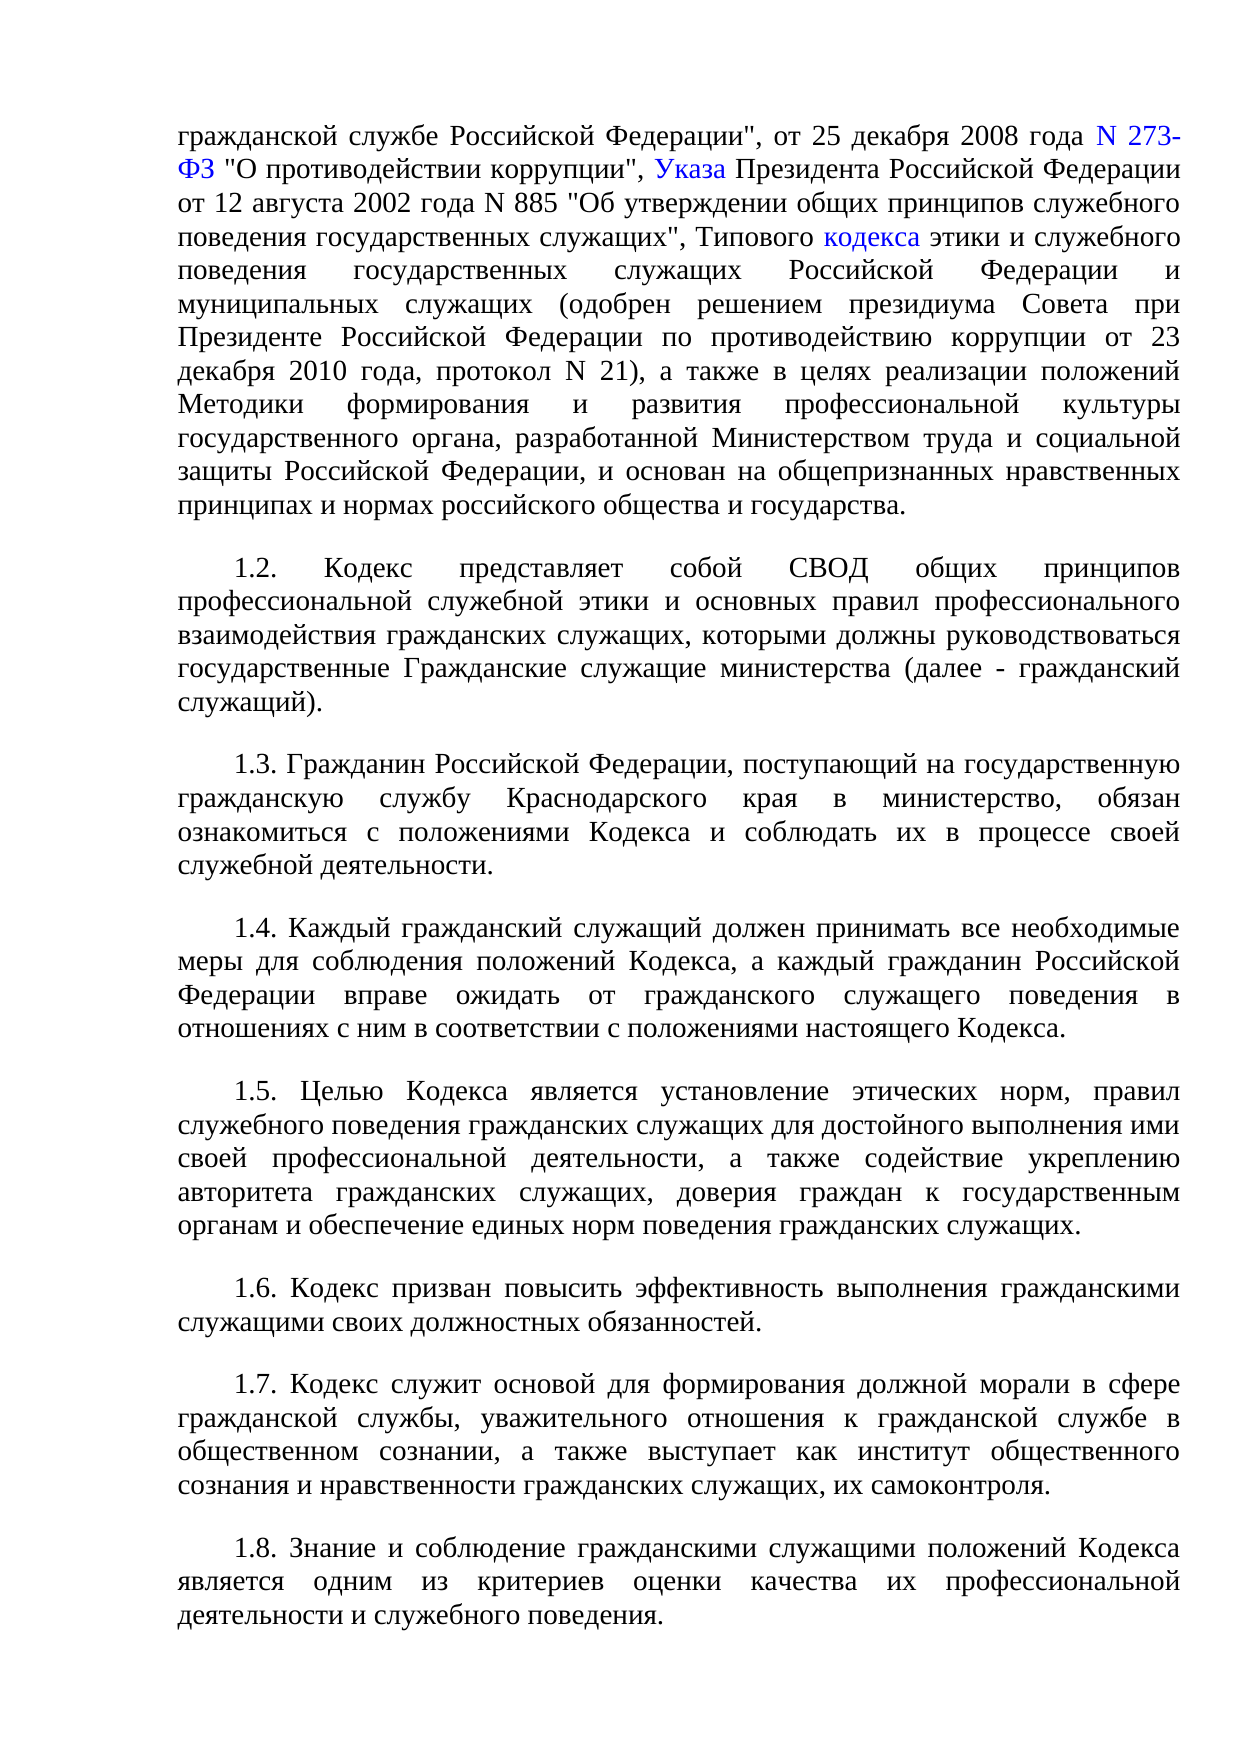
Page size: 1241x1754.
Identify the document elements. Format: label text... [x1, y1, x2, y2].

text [177, 118, 1181, 521]
text 1.5. Целью Кодекса является установление этических норм, правил служебного поведения гражданских служащих для достойного выполнения ими своей профессиональной деятельности, а также содействие укреплению авторитета гражданских служащих, доверия граждан к государственным органам и обеспечение единых норм поведения гражданских служащих. [177, 1073, 1181, 1241]
text 1.6. Кодекс призван повысить эффективность выполнения гражданскими служащими своих должностных обязанностей. [177, 1270, 1181, 1337]
text 1.7. Кодекс служит основой для формирования должной морали в сфере гражданской службы, уважительного отношения к гражданской службе в общественном сознании, а также выступает как институт общественного сознания и нравственности гражданских служащих, их самоконтроля. [177, 1366, 1181, 1501]
text 1.3. Гражданин Российской Федерации, поступающий на государственную гражданскую службу Краснодарского края в министерство, обязан ознакомиться с положениями Кодекса и соблюдать их в процессе своей служебной деятельности. [177, 747, 1181, 881]
text 1.2. Кодекс представляет собой СВОД общих принципов профессиональной служебной этики и основных правил профессионального взаимодействия гражданских служащих, которыми должны руководствоваться государственные Гражданские служащие министерства (далее - гражданский служащий). [177, 550, 1181, 717]
text 1.4. Каждый гражданский служащий должен принимать все необходимые меры для соблюдения положений Кодекса, а каждый гражданин Российской Федерации вправе ожидать от гражданского служащего поведения в отношениях с ним в соответствии с положениями настоящего Кодекса. [177, 910, 1181, 1044]
text 1.8. Знание и соблюдение гражданскими служащими положений Кодекса является одним из критериев оценки качества их профессиональной деятельности и служебного поведения. [177, 1530, 1181, 1630]
